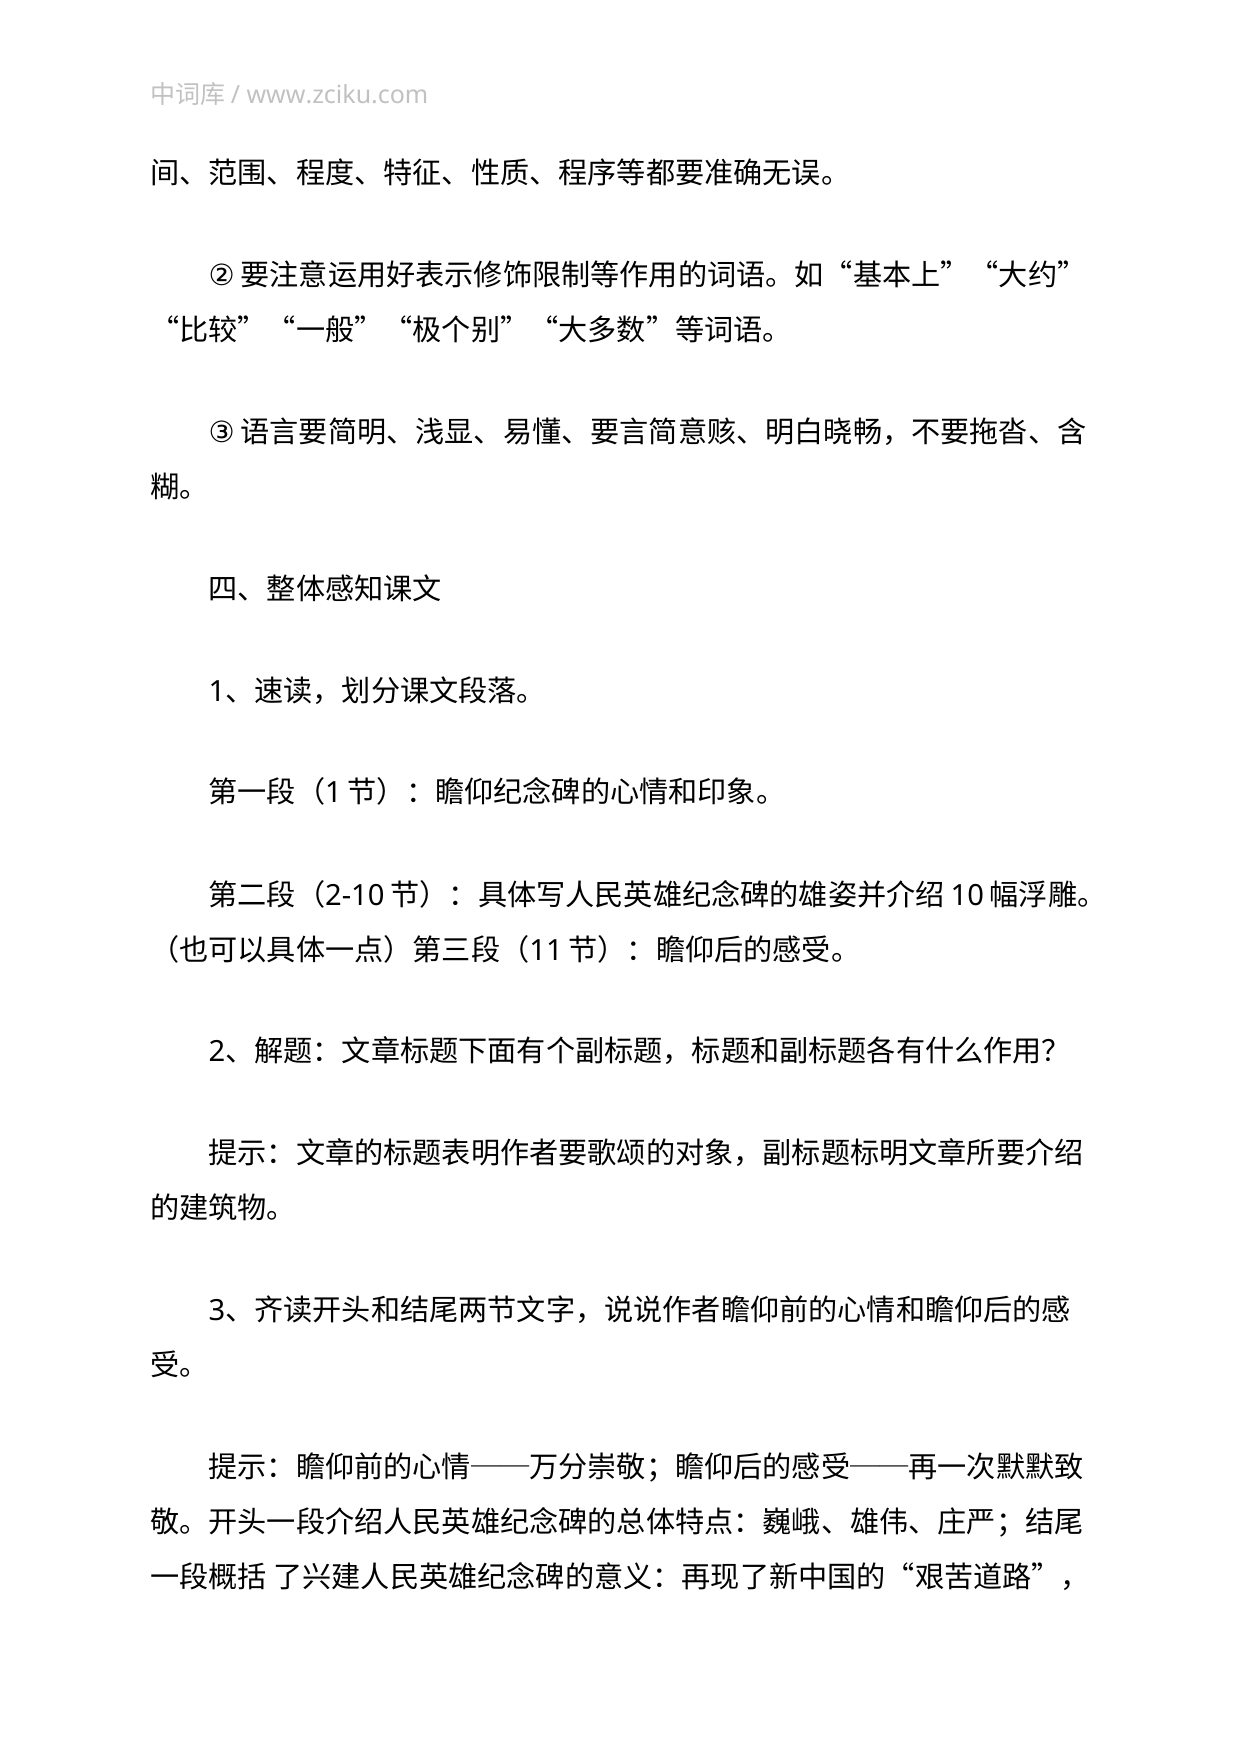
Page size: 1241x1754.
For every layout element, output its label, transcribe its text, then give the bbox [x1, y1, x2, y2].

text 1、速读，划分课文段落。 [150, 667, 1090, 709]
text 提示：文章的标题表明作者要歌颂的对象，副标题标明文章所要介绍的建筑物。 [150, 1130, 1090, 1227]
text 四、整体感知课文 [150, 565, 1090, 608]
text 3、齐读开头和结尾两节文字，说说作者瞻仰前的心情和瞻仰后的感受。 [150, 1287, 1090, 1384]
text ②要注意运用好表示修饰限制等作用的词语。如“基本上”“大约”“比较”“一般”“极个别”“大多数”等词语。 [150, 252, 1090, 349]
text 第一段（1节）：瞻仰纪念碑的心情和印象。 [150, 769, 1090, 811]
text 2、解题：文章标题下面有个副标题，标题和副标题各有什么作用？ [150, 1028, 1090, 1070]
text ③语言要简明、浅显、易懂、要言简意赅、明白晓畅，不要拖沓、含糊。 [150, 408, 1090, 506]
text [150, 150, 1090, 192]
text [150, 1443, 1090, 1596]
text 第二段（2-10节）：具体写人民英雄纪念碑的雄姿并介绍10幅浮雕。（也可以具体一点）第三段（11节）：瞻仰后的感受。 [150, 871, 1090, 968]
